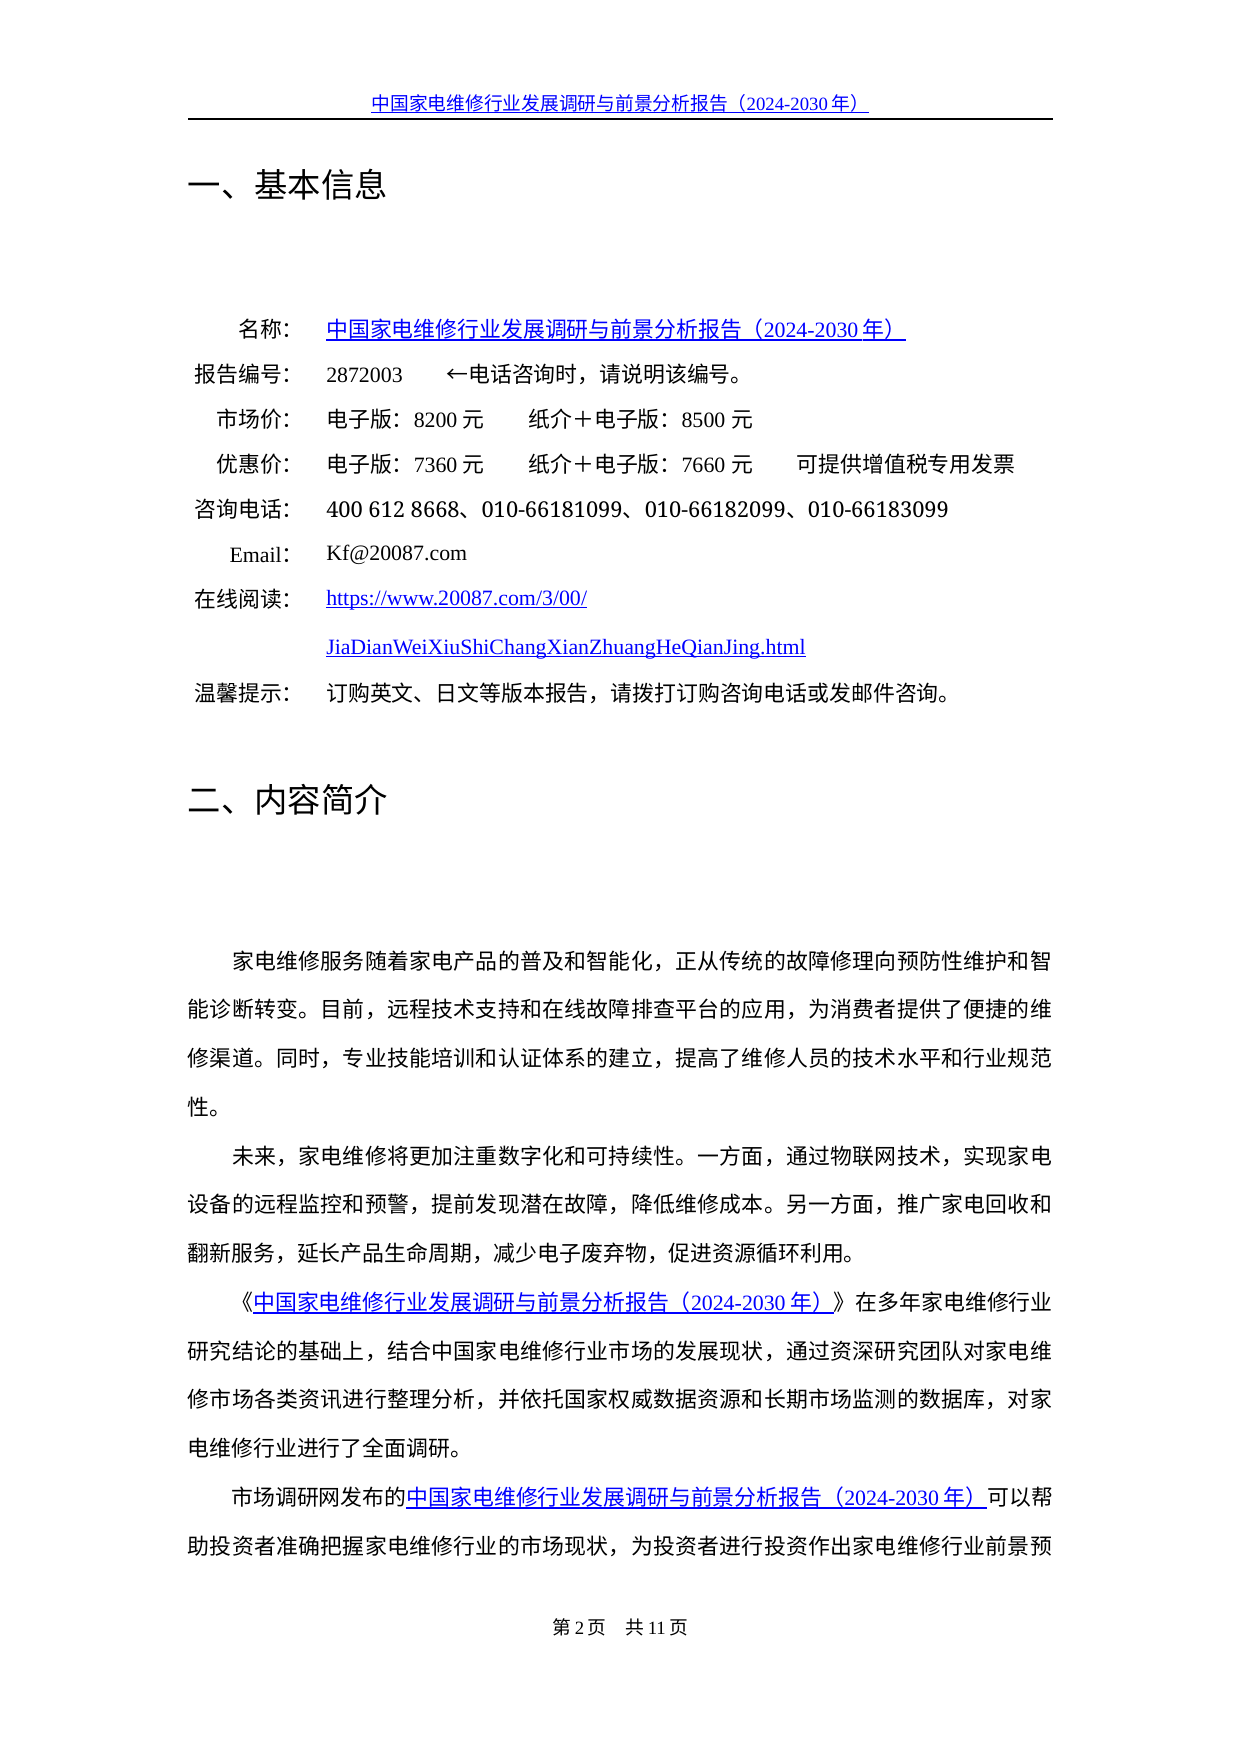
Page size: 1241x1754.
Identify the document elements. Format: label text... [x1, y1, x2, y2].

table_cell Email： [167, 537, 315, 582]
table_cell Kf@20087.com [315, 537, 1073, 582]
table_cell 优惠价： [167, 447, 315, 492]
table_cell 2872003 ←电话咨询时，请说明该编号。 [315, 357, 1073, 402]
table_cell 温馨提示： [167, 675, 315, 720]
title 二、内容简介 [187, 766, 1053, 831]
table_cell 订购英文、日文等版本报告，请拨打订购咨询电话或发邮件咨询。 [315, 675, 1073, 720]
table_cell 电子版：7360 元 纸介＋电子版：7660 元 可提供增值税专用发票 [315, 447, 1073, 492]
table_cell 电子版：8200 元 纸介＋电子版：8500 元 [315, 402, 1073, 447]
table_cell 咨询电话： [167, 492, 315, 537]
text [187, 943, 1053, 1561]
table_cell 市场价： [167, 402, 315, 447]
table_cell 报告编号： [167, 357, 315, 402]
table_header 名称： [167, 312, 315, 357]
table_cell 在线阅读： [167, 582, 315, 675]
table_cell 400 612 8668、010-66181099、010-66182099、010-66183099 [315, 492, 1073, 537]
title 一、基本信息 [187, 150, 1053, 215]
table_cell [315, 582, 1073, 675]
table_header 中国家电维修行业发展调研与前景分析报告（2024-2030年） [315, 312, 1073, 357]
